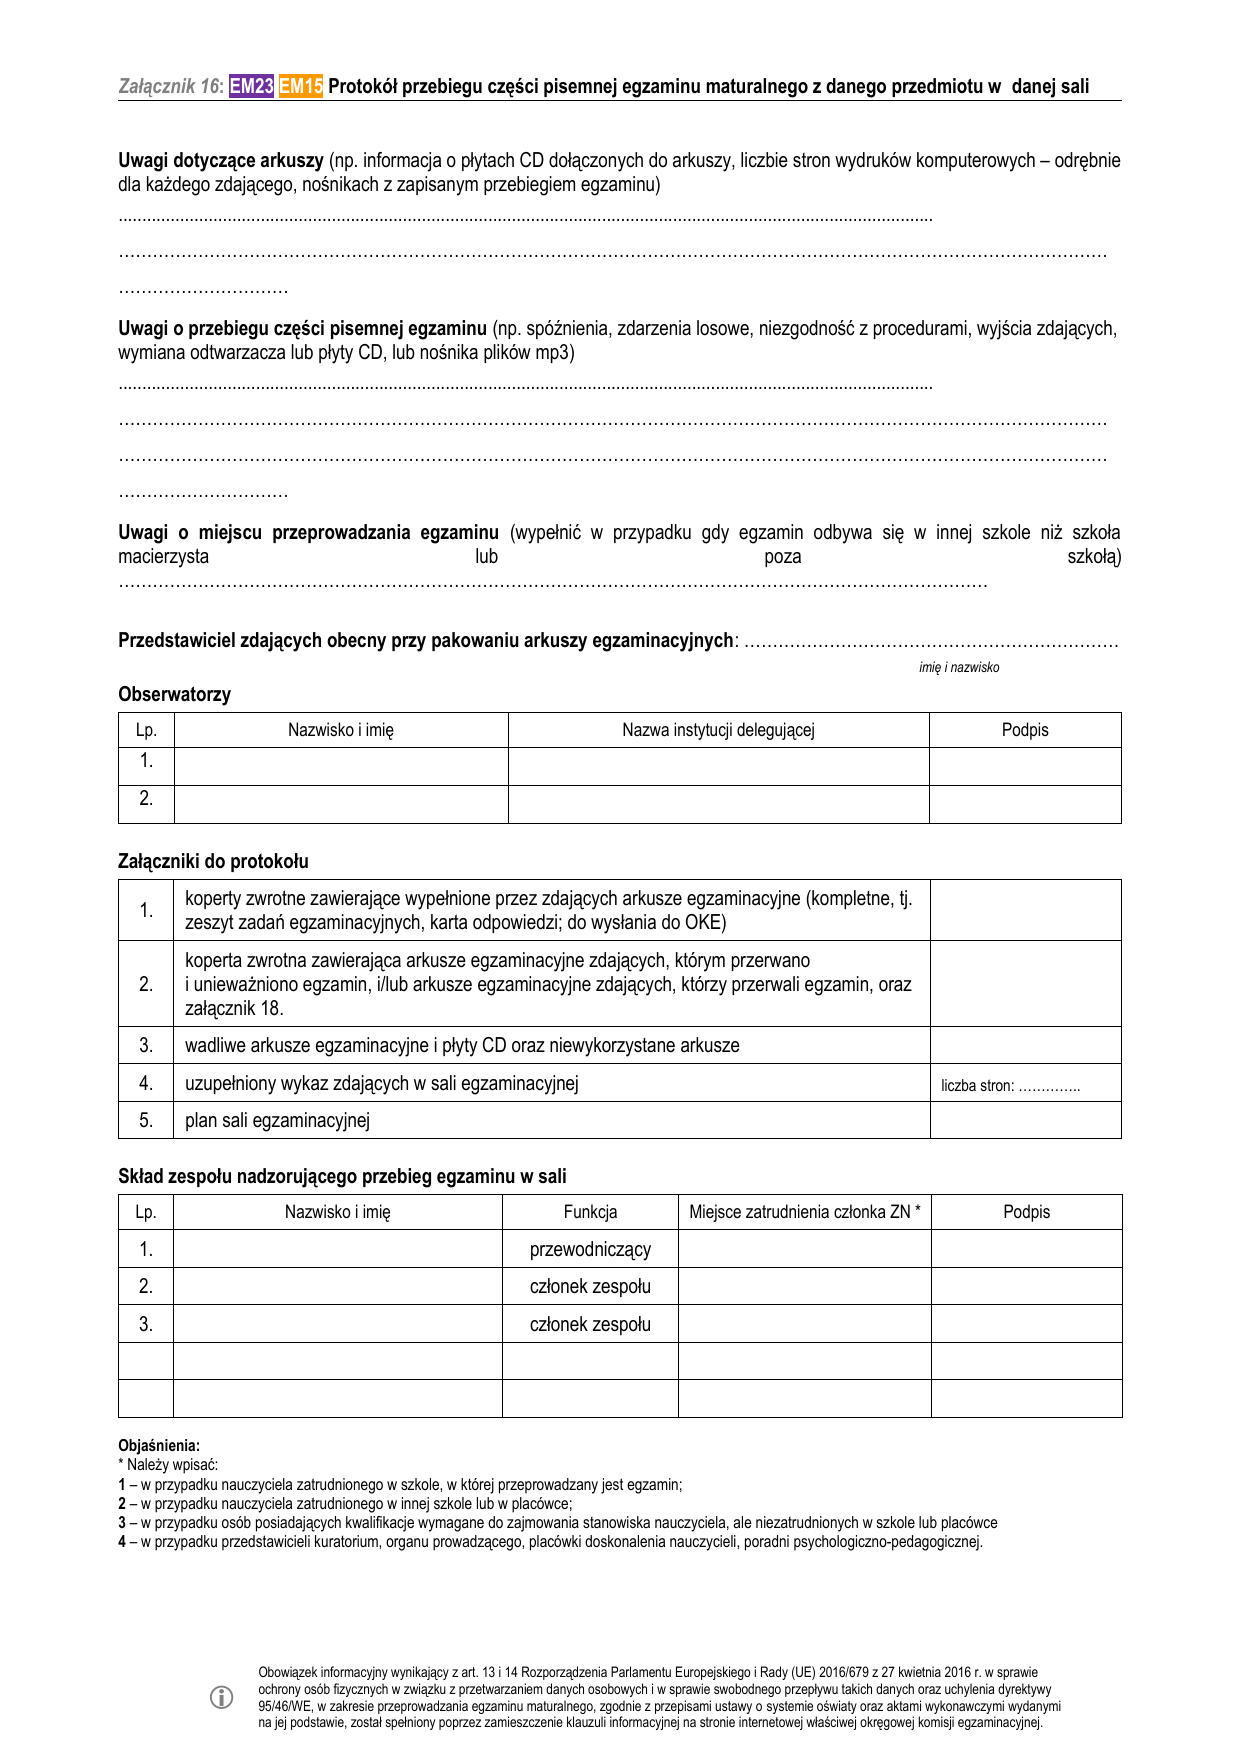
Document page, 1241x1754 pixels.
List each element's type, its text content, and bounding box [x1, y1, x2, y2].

table_cell [931, 1102, 1121, 1138]
table_cell 3. [119, 1305, 173, 1342]
table_header imię i nazwisko [798, 659, 1122, 675]
table_header Nazwisko i imię [175, 713, 508, 747]
table_header Podpis [930, 713, 1121, 747]
table_cell [932, 1268, 1122, 1304]
table_cell [679, 1230, 931, 1267]
text Uwagi o miejscu przeprowadzania egzaminu (wypełnić w przypadku gdy egzamin odbywa się w innej szkole niż szkoła macierzysta lub poza szkołą) ……………………………………………………………………………………………………………………………………… [118, 520, 1122, 592]
table_cell [175, 786, 508, 823]
table_cell przewodniczący [503, 1230, 678, 1267]
table_cell [174, 1230, 502, 1267]
table_cell 3. [119, 1027, 173, 1063]
table_cell koperta zwrotna zawierająca arkusze egzaminacyjne zdających, którym przerwano i unieważniono egzamin, i/lub arkusze egzaminacyjne zdających, którzy przerwali egzamin, oraz załącznik 18. [174, 941, 930, 1026]
text Uwagi dotyczące arkuszy (np. informacja o płytach CD dołączonych do arkuszy, liczbie stron wydruków komputerowych – odrębnie dla każdego zdającego, nośnikach z zapisanym przebiegiem egzaminu) [118, 148, 1122, 196]
table_cell [679, 1380, 931, 1417]
table_cell [174, 1343, 502, 1379]
table_cell 2. [119, 786, 174, 823]
table_cell [174, 1268, 502, 1304]
table_cell 2. [119, 1268, 173, 1304]
table_cell [932, 1230, 1122, 1267]
text 4 – w przypadku przedstawicieli kuratorium, organu prowadzącego, placówki doskonalenia nauczycieli, poradni psychologiczno-pedagogicznej. [118, 1532, 1122, 1551]
table_header Lp. [119, 713, 174, 747]
table_cell członek zespołu [503, 1268, 678, 1304]
table_cell [503, 1343, 678, 1379]
table_cell 5. [119, 1102, 173, 1138]
table_header Podpis [932, 1195, 1122, 1229]
text ............................................................................................................................................................................…………………………………………………………………………………………………………………………………………………………………………………… [118, 202, 1122, 298]
table_header Funkcja [503, 1195, 678, 1229]
text Skład zespołu nadzorującego przebieg egzaminu w sali [118, 1164, 1122, 1188]
table_cell [931, 941, 1121, 1026]
table_cell 4. [119, 1064, 173, 1101]
text Uwagi o przebiegu części pisemnej egzaminu (np. spóźnienia, zdarzenia losowe, niezgodność z procedurami, wyjścia zdających, wymiana odtwarzacza lub płyty CD, lub nośnika plików mp3) [118, 316, 1122, 364]
table_cell [509, 786, 929, 823]
text Załączniki do protokołu [118, 849, 1122, 873]
text Przedstawiciel zdających obecny przy pakowaniu arkuszy egzaminacyjnych: ………………………………………………………… [118, 628, 1122, 652]
table_header koperty zwrotne zawierające wypełnione przez zdających arkusze egzaminacyjne (kompletne, tj. zeszyt zadań egzaminacyjnych, karta odpowiedzi; do wysłania do OKE) [174, 880, 930, 940]
table_cell [119, 1343, 173, 1379]
text 2 – w przypadku nauczyciela zatrudnionego w innej szkole lub w placówce; [118, 1493, 1122, 1513]
table_cell [175, 748, 508, 785]
table_header 1. [119, 880, 173, 940]
table_header Miejsce zatrudnienia członka ZN * [679, 1195, 931, 1229]
table_cell liczba stron: ………….. [931, 1064, 1121, 1101]
text Obserwatorzy [118, 682, 1122, 706]
table_cell [932, 1380, 1122, 1417]
table_cell [931, 1027, 1121, 1063]
table_cell [930, 748, 1121, 785]
table_cell [174, 1305, 502, 1342]
table_cell [932, 1343, 1122, 1379]
table_cell [509, 748, 929, 785]
table_cell uzupełniony wykaz zdających w sali egzaminacyjnej [174, 1064, 930, 1101]
text 1 – w przypadku nauczyciela zatrudnionego w szkole, w której przeprowadzany jest egzamin; [118, 1474, 1122, 1493]
table_cell 1. [119, 1230, 173, 1267]
table_header Lp. [119, 1195, 173, 1229]
table_cell [679, 1343, 931, 1379]
table_cell 2. [119, 941, 173, 1026]
text ............................................................................................................................................................................……………………………………………………………………………………………………………………………………………………………………………………………………………………………………………………………………………………………………………………………………………… [118, 370, 1122, 502]
table_cell [174, 1380, 502, 1417]
table_cell [930, 786, 1121, 823]
table_cell członek zespołu [503, 1305, 678, 1342]
table_cell 1. [119, 748, 174, 785]
text * Należy wpisać: [118, 1455, 1122, 1474]
table_cell [932, 1305, 1122, 1342]
table_header Nazwa instytucji delegującej [509, 713, 929, 747]
table_cell plan sali egzaminacyjnej [174, 1102, 930, 1138]
table_cell [503, 1380, 678, 1417]
table_header Nazwisko i imię [174, 1195, 502, 1229]
table_cell [679, 1305, 931, 1342]
table_cell wadliwe arkusze egzaminacyjne i płyty CD oraz niewykorzystane arkusze [174, 1027, 930, 1063]
table_cell [679, 1268, 931, 1304]
table_header [931, 880, 1121, 940]
text 3 – w przypadku osób posiadających kwalifikacje wymagane do zajmowania stanowiska nauczyciela, ale niezatrudnionych w szkole lub placówce [118, 1513, 1122, 1532]
text Objaśnienia: [118, 1436, 1122, 1455]
table_cell [119, 1380, 173, 1417]
